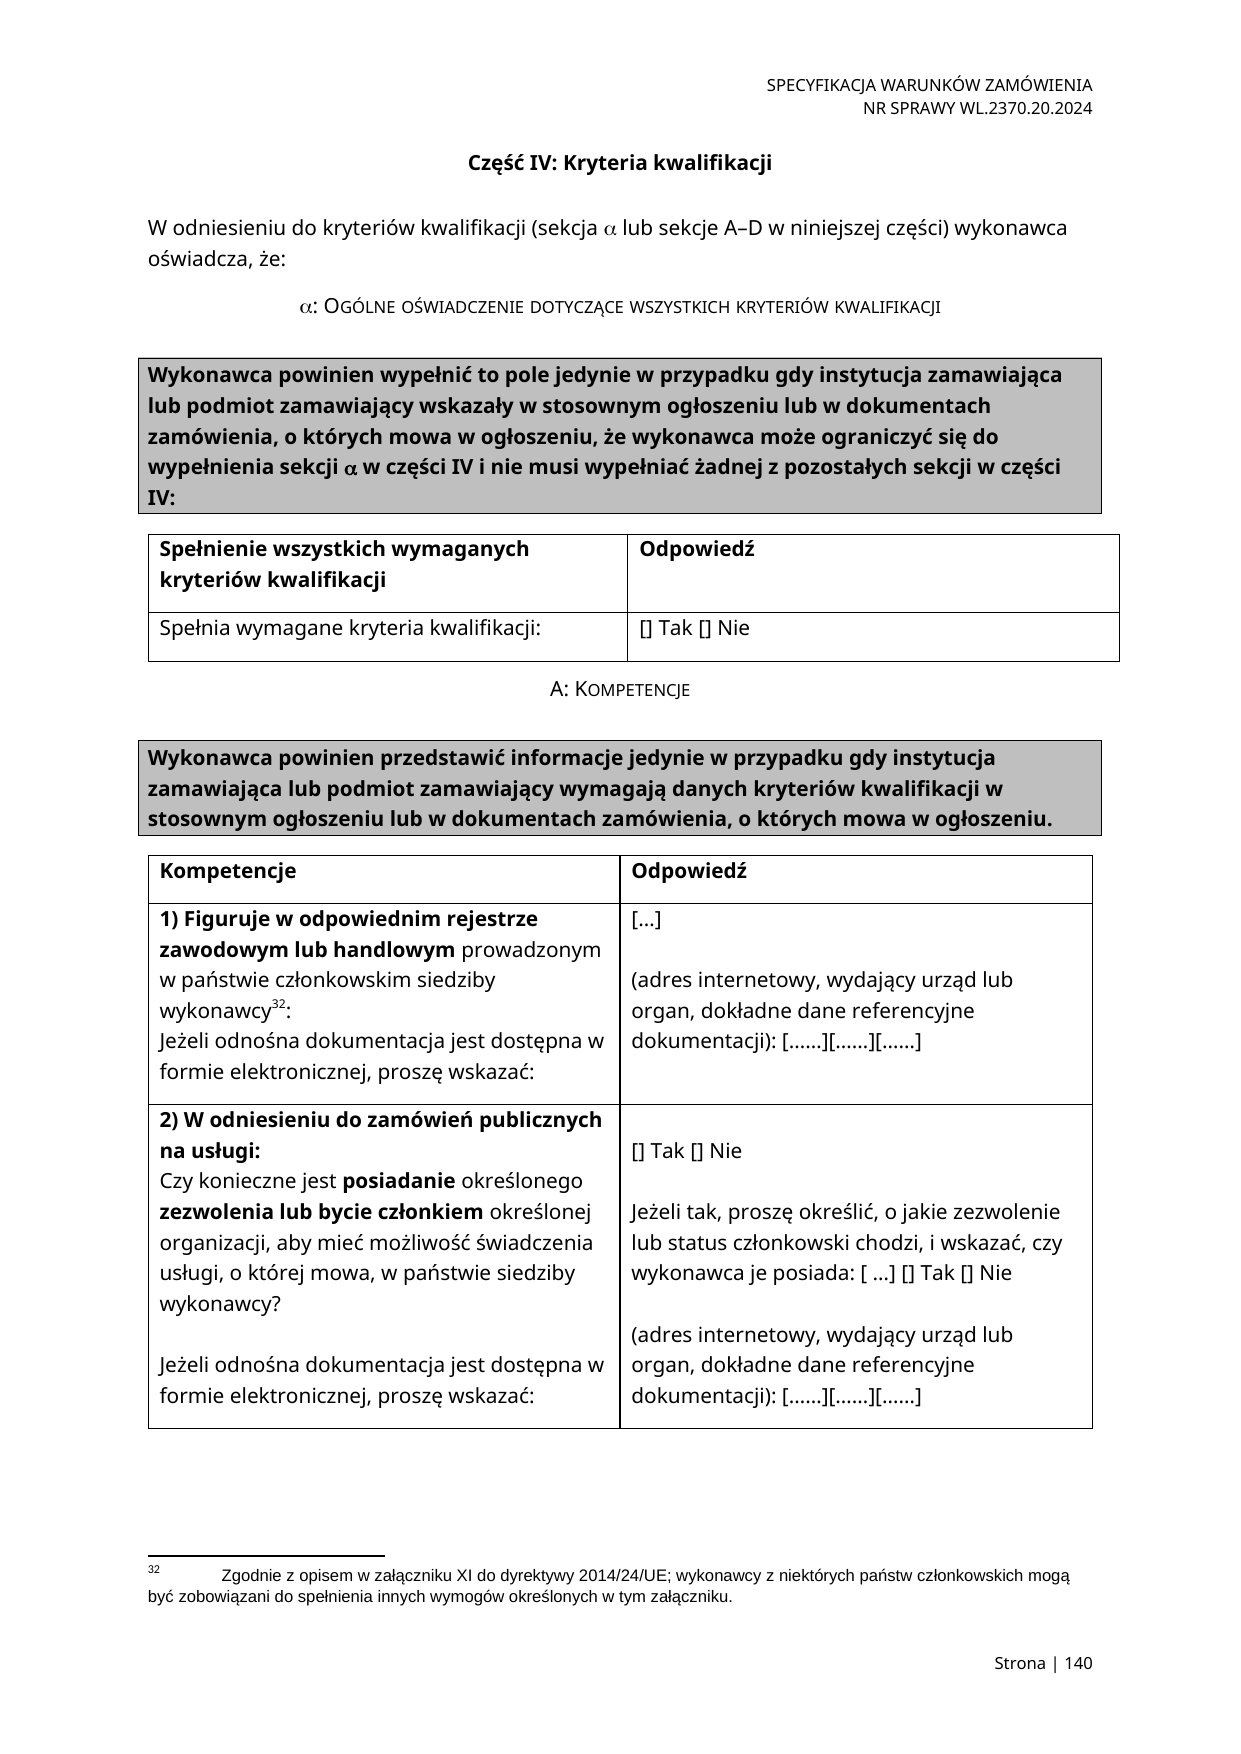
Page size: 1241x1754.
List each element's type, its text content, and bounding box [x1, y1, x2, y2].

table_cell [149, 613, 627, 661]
title : Ogólne oświadczenie dotyczące wszystkich kryteriów kwalifikacji [148, 291, 1093, 320]
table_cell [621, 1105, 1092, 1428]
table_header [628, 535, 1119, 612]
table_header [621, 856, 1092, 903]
text Wykonawca powinien wypełnić to pole jedynie w przypadku gdy instytucja zamawiająca lub podmiot zamawiający wskazały w stosownym ogłoszeniu lub w dokumentach zamówienia, o których mowa w ogłoszeniu, że wykonawca może ograniczyć się do wypełnienia sekcji w części IV i nie musi wypełniać żadnej z pozostałych sekcji w części IV: [139, 359, 1101, 513]
title A: Kompetencje [148, 674, 1093, 702]
text W odniesieniu do kryteriów kwalifikacji (sekcja lub sekcje A–D w niniejszej części) wykonawca oświadcza, że: [148, 213, 1093, 273]
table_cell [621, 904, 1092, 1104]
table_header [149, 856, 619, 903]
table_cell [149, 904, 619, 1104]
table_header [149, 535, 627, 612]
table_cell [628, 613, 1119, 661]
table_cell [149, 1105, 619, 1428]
title Część IV: Kryteria kwalifikacji [148, 148, 1093, 176]
text Wykonawca powinien przedstawić informacje jedynie w przypadku gdy instytucja zamawiająca lub podmiot zamawiający wymagają danych kryteriów kwalifikacji w stosownym ogłoszeniu lub w dokumentach zamówienia, o których mowa w ogłoszeniu. [139, 741, 1101, 835]
